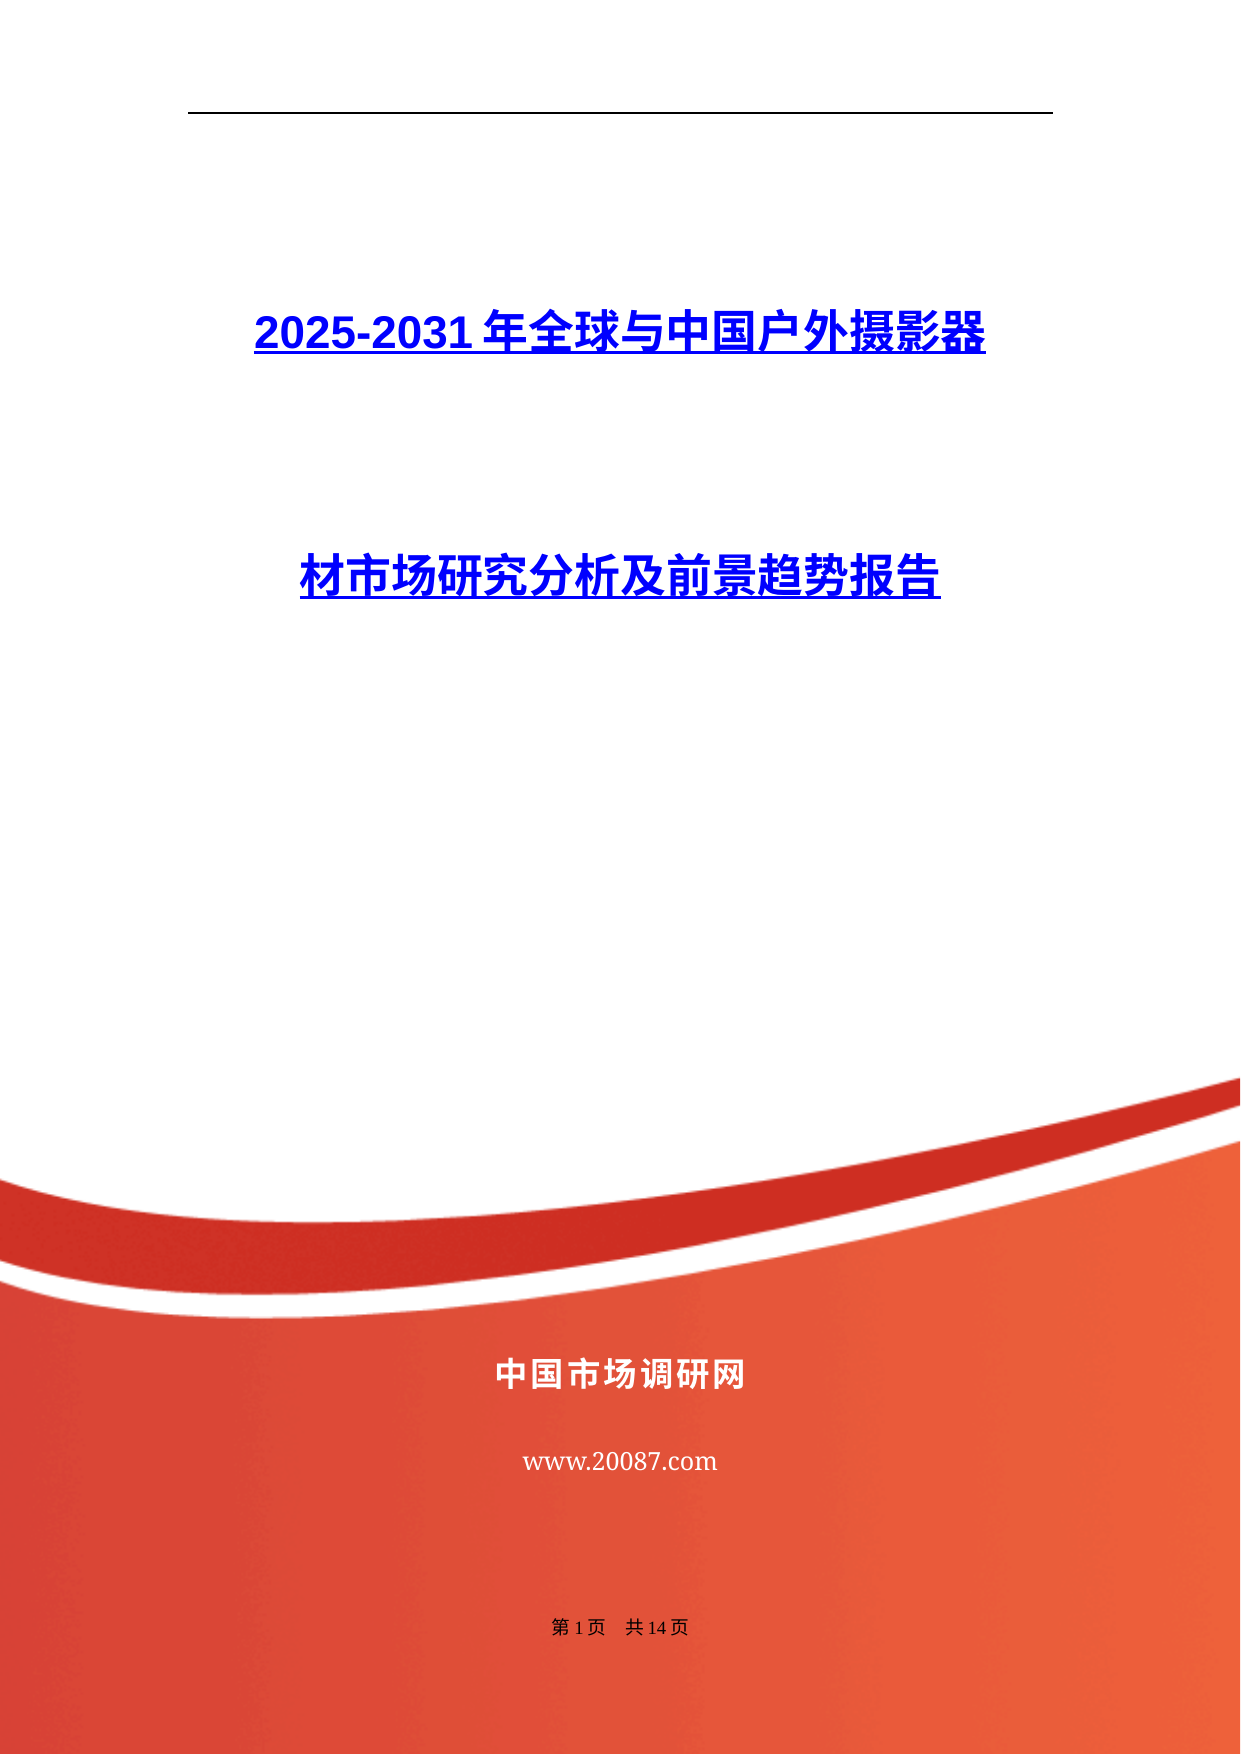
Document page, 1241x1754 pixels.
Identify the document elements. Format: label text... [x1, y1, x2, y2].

picture [0, 1006, 1241, 1754]
text www.20087.com [187, 1428, 1053, 1493]
table_header 2025-2031年全球与中国户外摄影器材市场研究分析及前景趋势报告 [188, 207, 1053, 773]
subtitle 中国市场调研网 [187, 1339, 1053, 1404]
